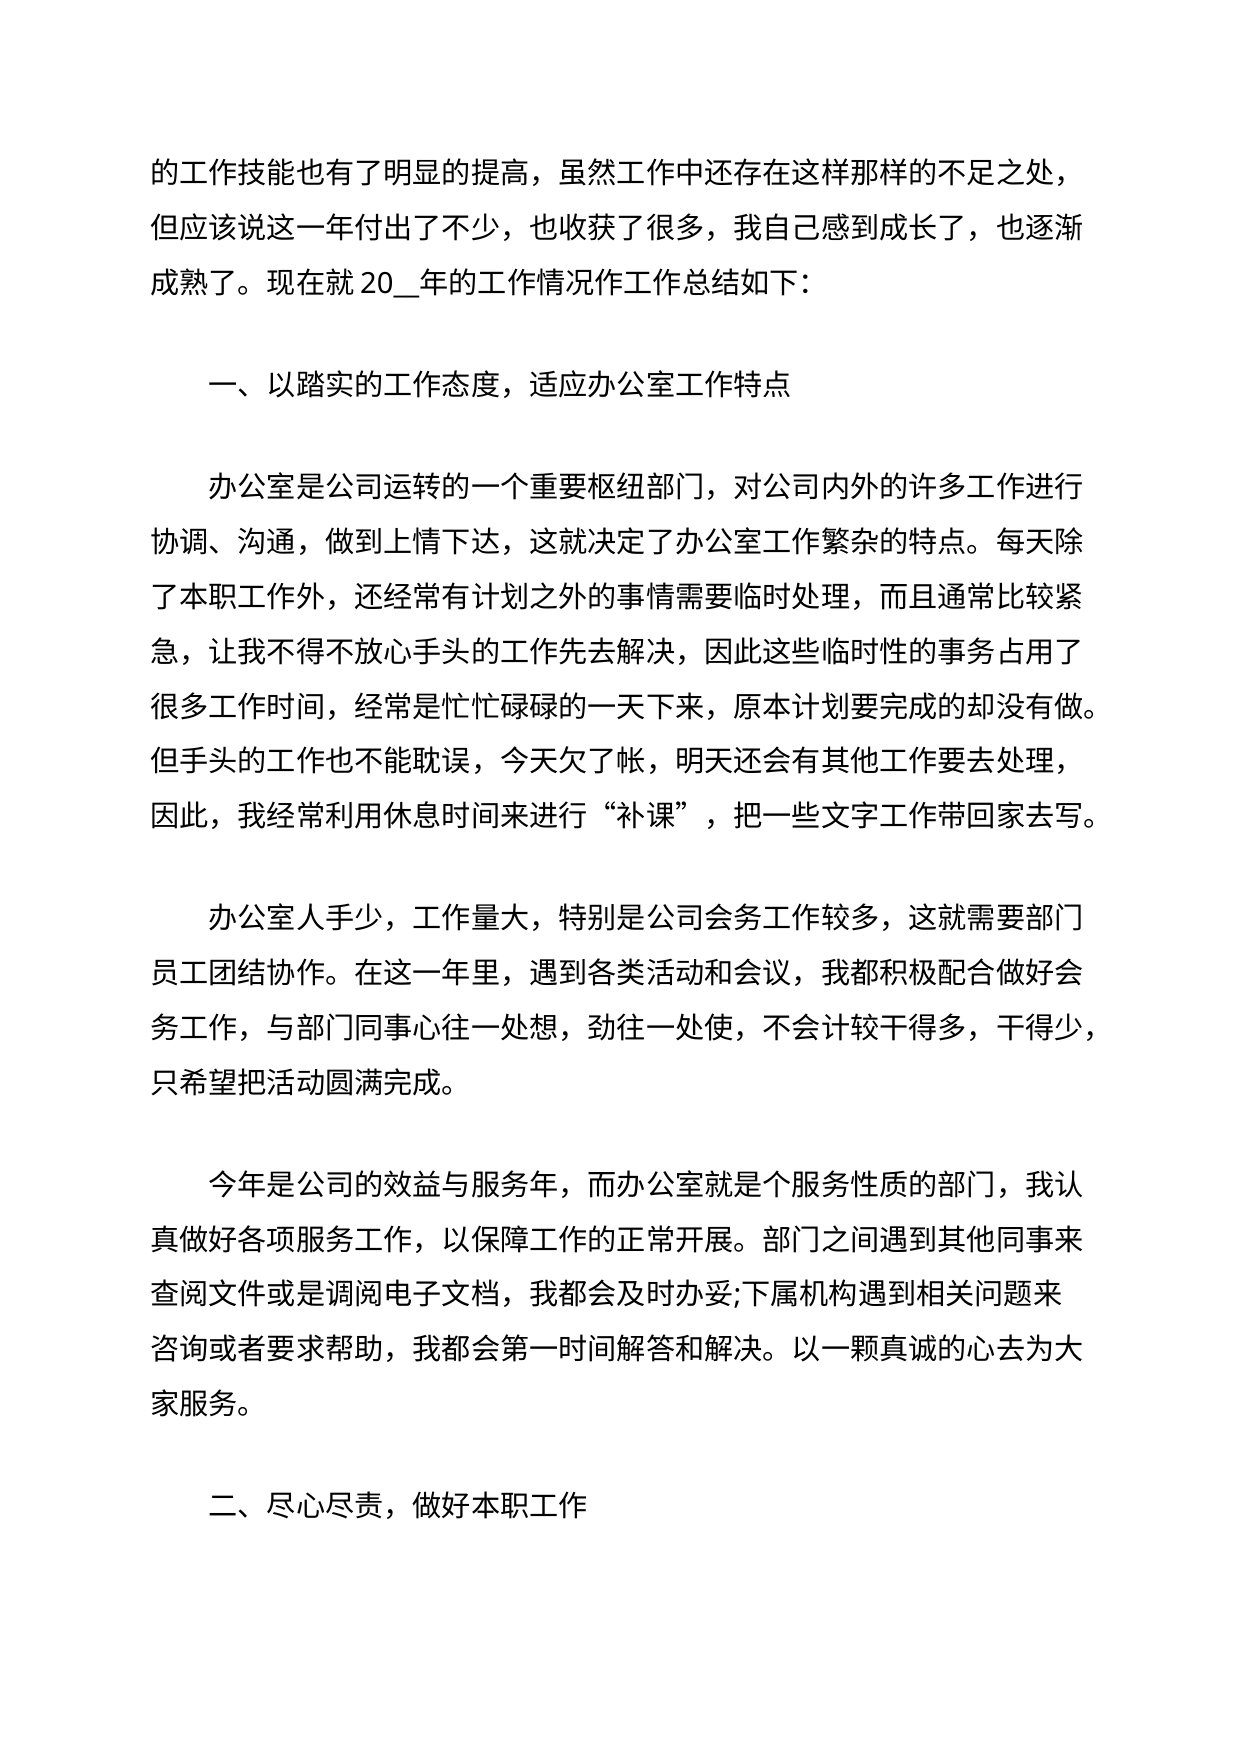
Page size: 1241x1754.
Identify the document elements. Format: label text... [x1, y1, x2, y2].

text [150, 150, 1090, 302]
text 办公室是公司运转的一个重要枢纽部门，对公司内外的许多工作进行协调、沟通，做到上情下达，这就决定了办公室工作繁杂的特点。每天除了本职工作外，还经常有计划之外的事情需要临时处理，而且通常比较紧急，让我不得不放心手头的工作先去解决，因此这些临时性的事务占用了很多工作时间，经常是忙忙碌碌的一天下来，原本计划要完成的却没有做。但手头的工作也不能耽误，今天欠了帐，明天还会有其他工作要去处理，因此，我经常利用休息时间来进行“补课”，把一些文字工作带回家去写。 [150, 463, 1090, 835]
text 办公室人手少，工作量大，特别是公司会务工作较多，这就需要部门员工团结协作。在这一年里，遇到各类活动和会议，我都积极配合做好会务工作，与部门同事心往一处想，劲往一处使，不会计较干得多，干得少，只希望把活动圆满完成。 [150, 895, 1090, 1102]
text 今年是公司的效益与服务年，而办公室就是个服务性质的部门，我认真做好各项服务工作，以保障工作的正常开展。部门之间遇到其他同事来查阅文件或是调阅电子文档，我都会及时办妥;下属机构遇到相关问题来咨询或者要求帮助，我都会第一时间解答和解决。以一颗真诚的心去为大家服务。 [150, 1161, 1090, 1423]
text 一、以踏实的工作态度，适应办公室工作特点 [150, 362, 1090, 404]
text 二、尽心尽责，做好本职工作 [150, 1483, 1090, 1525]
